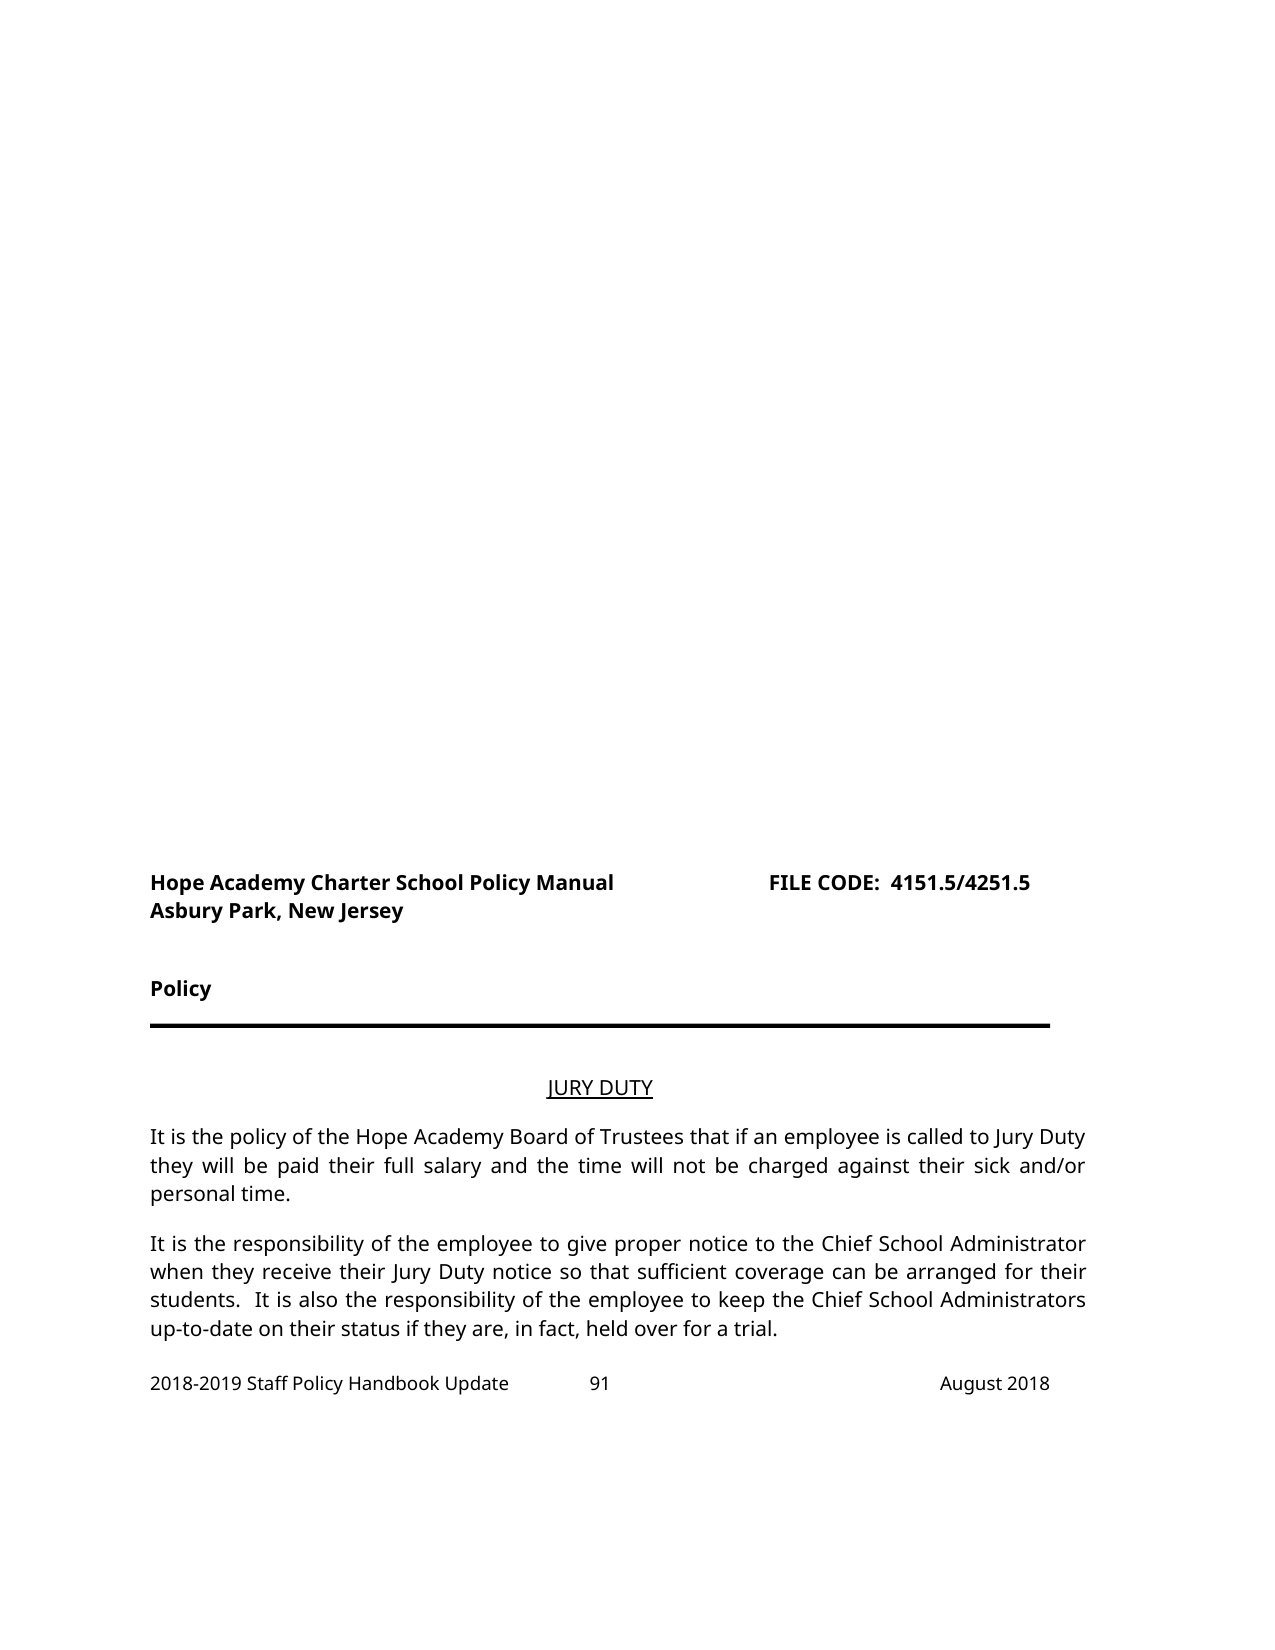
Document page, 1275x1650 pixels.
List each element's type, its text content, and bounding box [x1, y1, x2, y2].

text Asbury Park, New Jersey [150, 897, 1050, 925]
text It is the policy of the Hope Academy Board of Trustees that if an employee is called to Jury Duty they will be paid their full salary and the time will not be charged against their sick and/or personal time. [150, 1122, 1087, 1208]
text Policy [150, 974, 1050, 1003]
text JURY DUTY [150, 1073, 1050, 1102]
text It is the responsibility of the employee to give proper notice to the Chief School Administrator when they receive their Jury Duty notice so that sufficient coverage can be arranged for their students. It is also the responsibility of the employee to keep the Chief School Administrators up-to-date on their status if they are, in fact, held over for a trial. [150, 1229, 1087, 1342]
text Hope Academy Charter School Policy Manual FILE CODE: 4151.5/4251.5 [150, 868, 1050, 897]
